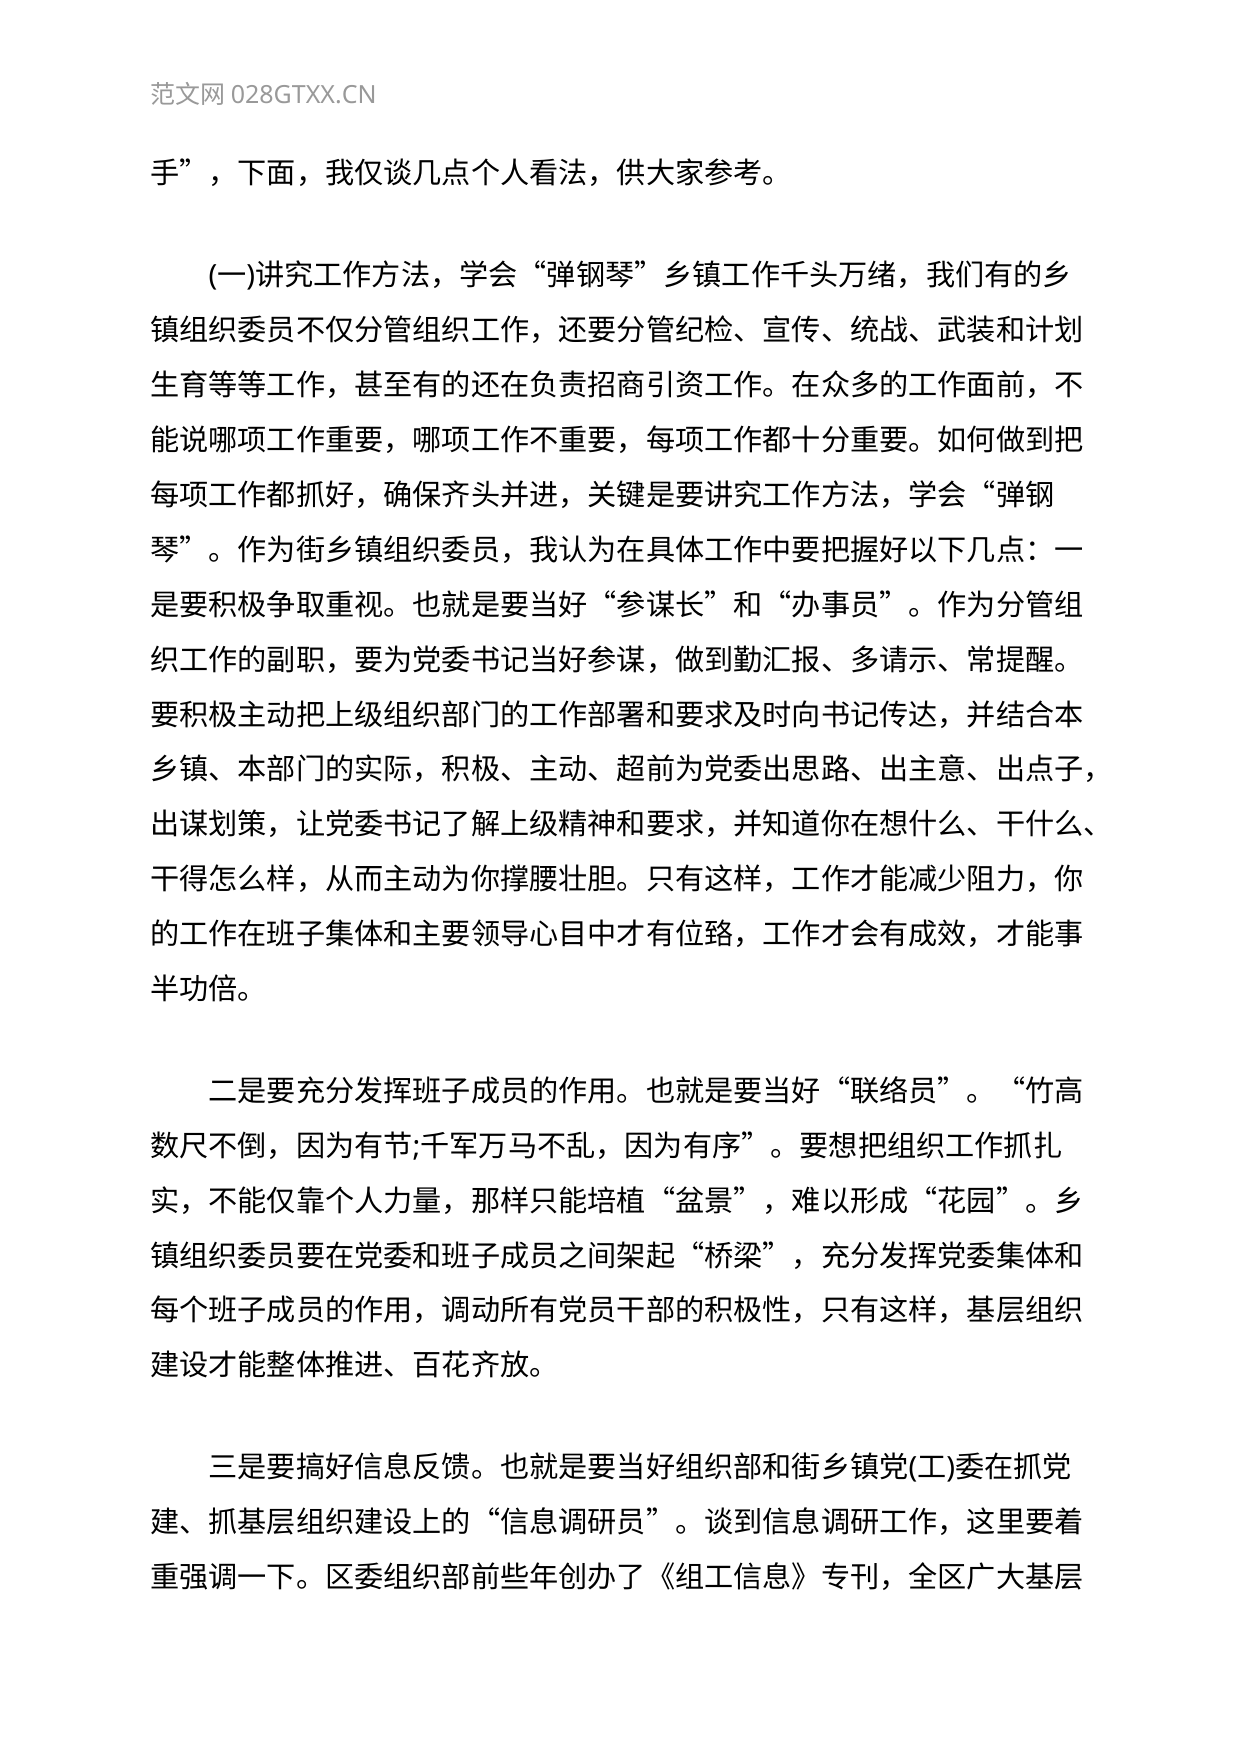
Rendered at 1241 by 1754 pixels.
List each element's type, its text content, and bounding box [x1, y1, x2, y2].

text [150, 1444, 1090, 1596]
text 二是要充分发挥班子成员的作用。也就是要当好“联络员”。“竹高数尺不倒，因为有节;千军万马不乱，因为有序”。要想把组织工作抓扎实，不能仅靠个人力量，那样只能培植“盆景”，难以形成“花园”。乡镇组织委员要在党委和班子成员之间架起“桥梁”，充分发挥党委集体和每个班子成员的作用，调动所有党员干部的积极性，只有这样，基层组织建设才能整体推进、百花齐放。 [150, 1067, 1090, 1384]
text (一)讲究工作方法，学会“弹钢琴”乡镇工作千头万绪，我们有的乡镇组织委员不仅分管组织工作，还要分管纪检、宣传、统战、武装和计划生育等等工作，甚至有的还在负责招商引资工作。在众多的工作面前，不能说哪项工作重要，哪项工作不重要，每项工作都十分重要。如何做到把每项工作都抓好，确保齐头并进，关键是要讲究工作方法，学会“弹钢琴”。作为街乡镇组织委员，我认为在具体工作中要把握好以下几点：一是要积极争取重视。也就是要当好“参谋长”和“办事员”。作为分管组织工作的副职，要为党委书记当好参谋，做到勤汇报、多请示、常提醒。要积极主动把上级组织部门的工作部署和要求及时向书记传达，并结合本乡镇、本部门的实际，积极、主动、超前为党委出思路、出主意、出点子，出谋划策，让党委书记了解上级精神和要求，并知道你在想什么、干什么、干得怎么样，从而主动为你撑腰壮胆。只有这样，工作才能减少阻力，你的工作在班子集体和主要领导心目中才有位臵，工作才会有成效，才能事半功倍。 [150, 252, 1090, 1008]
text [150, 150, 1090, 192]
